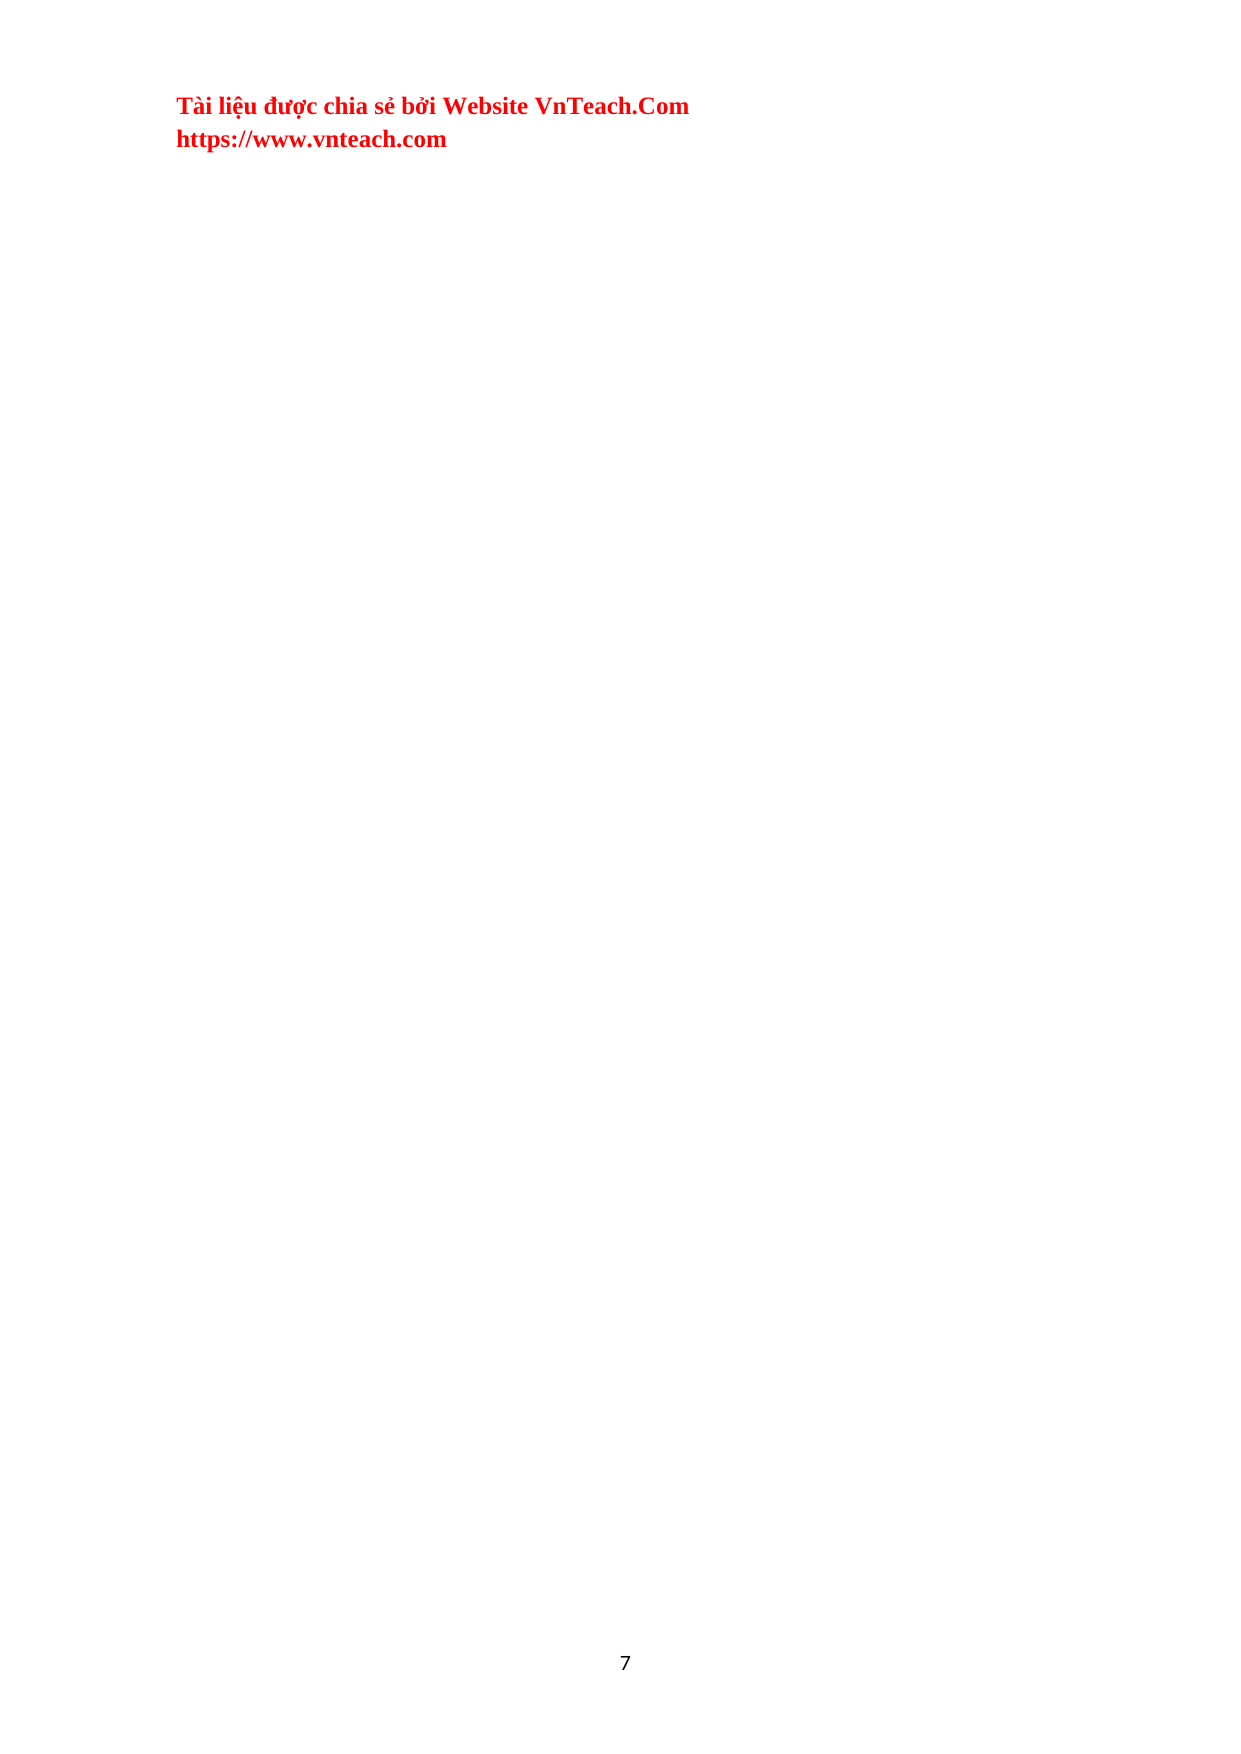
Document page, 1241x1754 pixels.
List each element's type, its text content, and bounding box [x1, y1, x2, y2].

text https://www.vnteach.com [176, 124, 1178, 153]
text Tài liệu được chia sẻ bởi Website VnTeach.Com [176, 91, 1178, 120]
